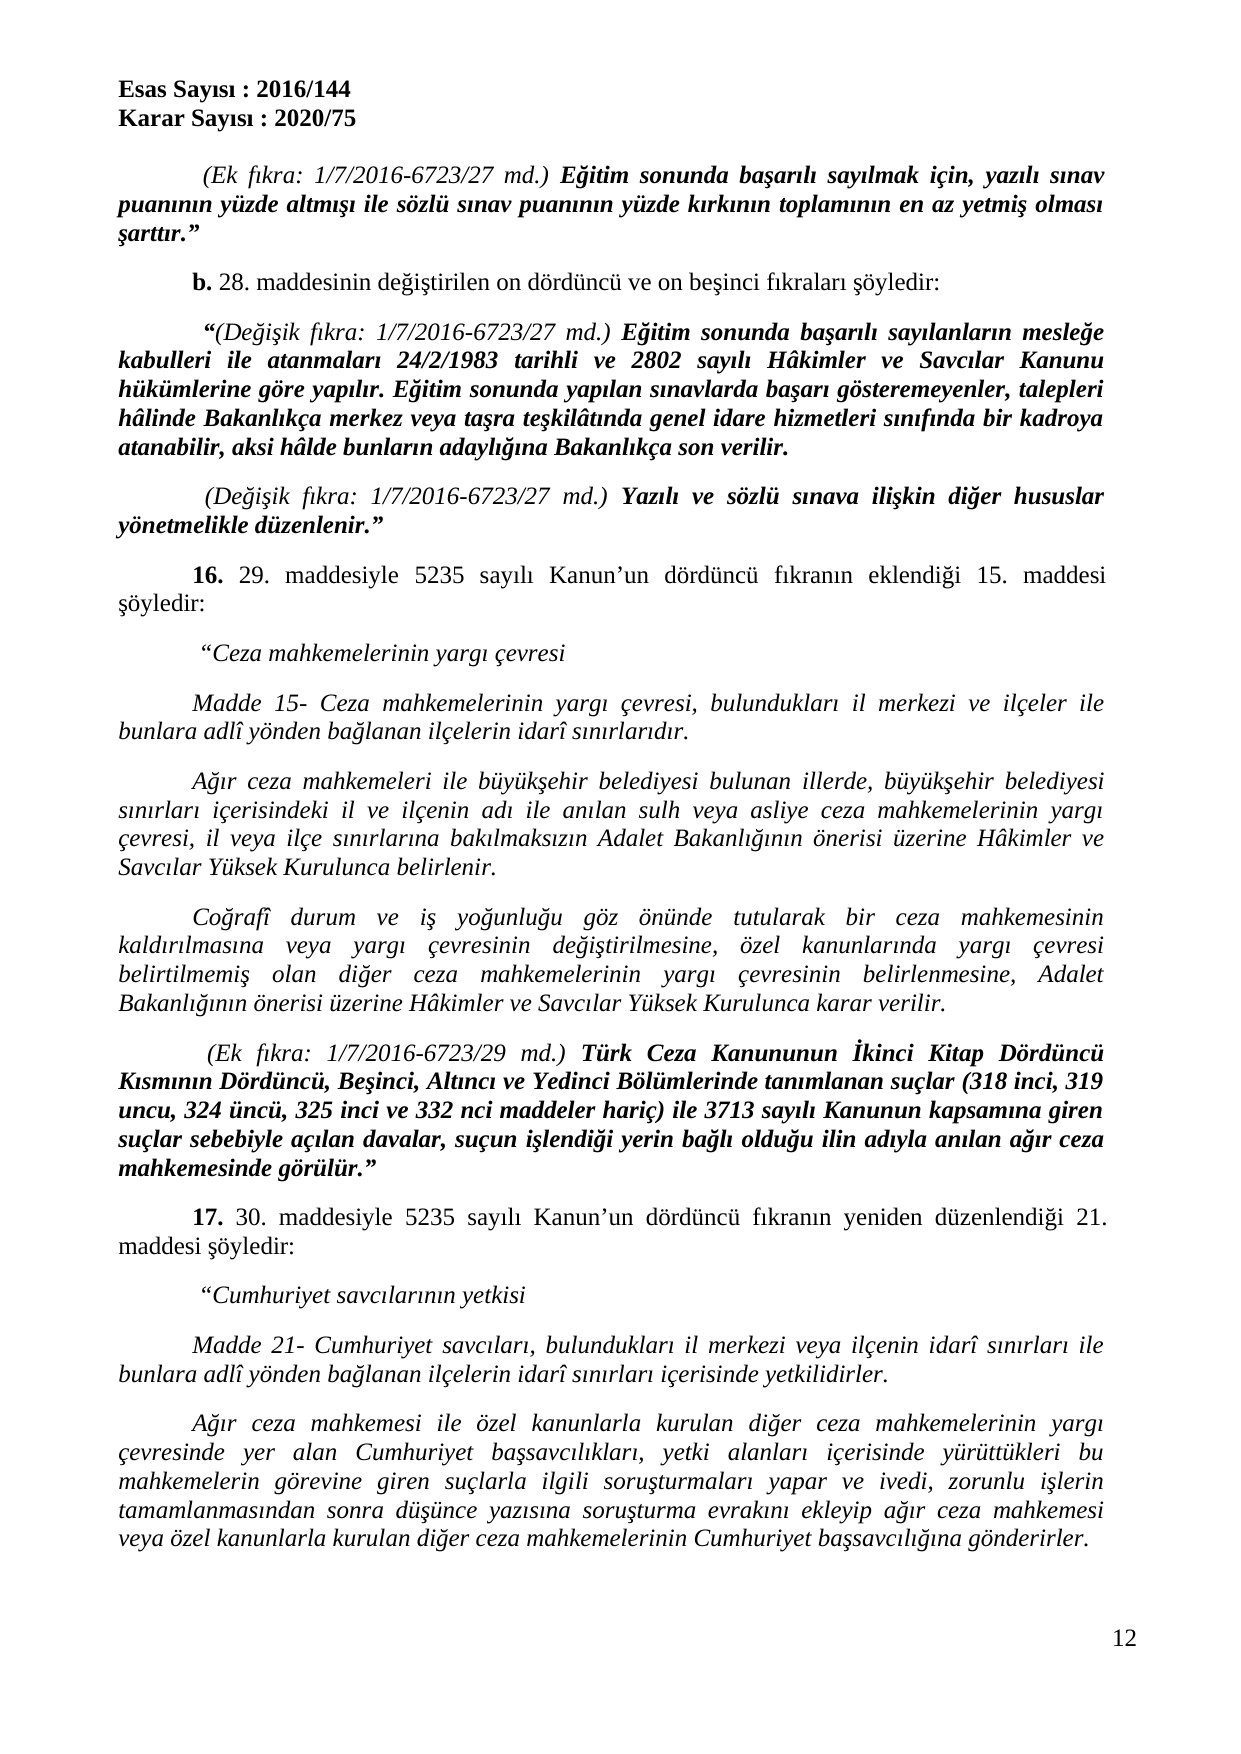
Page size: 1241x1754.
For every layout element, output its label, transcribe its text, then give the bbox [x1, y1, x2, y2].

text Coğrafî durum ve iş yoğunluğu göz önünde tutularak bir ceza mahkemesinin kaldırılmasına veya yargı çevresinin değiştirilmesine, özel kanunlarında yargı çevresi belirtilmemiş olan diğer ceza mahkemelerinin yargı çevresinin belirlenmesine, Adalet Bakanlığının önerisi üzerine Hâkimler ve Savcılar Yüksek Kurulunca karar verilir. [118, 902, 1107, 1017]
text b. 28. maddesinin değiştirilen on dördüncü ve on beşinci fıkraları şöyledir: [118, 267, 1107, 296]
text Madde 21- Cumhuriyet savcıları, bulundukları il merkezi veya ilçenin idarî sınırları ile bunlara adlî yönden bağlanan ilçelerin idarî sınırları içerisinde yetkilidirler. [118, 1330, 1107, 1388]
text 16. 29. maddesiyle 5235 sayılı Kanun’un dördüncü fıkranın eklendiği 15. maddesi şöyledir: [118, 560, 1107, 617]
text (Ek fıkra: 1/7/2016-6723/29 md.) Türk Ceza Kanununun İkinci Kitap Dördüncü Kısmının Dördüncü, Beşinci, Altıncı ve Yedinci Bölümlerinde tanımlanan suçlar (318 inci, 319 uncu, 324 üncü, 325 inci ve 332 nci maddeler hariç) ile 3713 sayılı Kanunun kapsamına giren suçlar sebebiyle açılan davalar, suçun işlendiği yerin bağlı olduğu ilin adıyla anılan ağır ceza mahkemesinde görülür.” [118, 1038, 1107, 1181]
text “Cumhuriyet savcılarının yetkisi [118, 1281, 1107, 1309]
text Madde 15- Ceza mahkemelerinin yargı çevresi, bulundukları il merkezi ve ilçeler ile bunlara adlî yönden bağlanan ilçelerin idarî sınırlarıdır. [118, 688, 1107, 745]
text (Değişik fıkra: 1/7/2016-6723/27 md.) Yazılı ve sözlü sınava ilişkin diğer hususlar yönetmelikle düzenlenir.” [118, 481, 1107, 539]
text “(Değişik fıkra: 1/7/2016-6723/27 md.) Eğitim sonunda başarılı sayılanların mesleğe kabulleri ile atanmaları 24/2/1983 tarihli ve 2802 sayılı Hâkimler ve Savcılar Kanunu hükümlerine göre yapılır. Eğitim sonunda yapılan sınavlarda başarı gösteremeyenler, talepleri hâlinde Bakanlıkça merkez veya taşra teşkilâtında genel idare hizmetleri sınıfında bir kadroya atanabilir, aksi hâlde bunların adaylığına Bakanlıkça son verilir. [118, 317, 1107, 461]
text Ağır ceza mahkemesi ile özel kanunlarla kurulan diğer ceza mahkemelerinin yargı çevresinde yer alan Cumhuriyet başsavcılıkları, yetki alanları içerisinde yürüttükleri bu mahkemelerin görevine giren suçlarla ilgili soruşturmaları yapar ve ivedi, zorunlu işlerin tamamlanmasından sonra düşünce yazısına soruşturma evrakını ekleyip ağır ceza mahkemesi veya özel kanunlarla kurulan diğer ceza mahkemelerinin Cumhuriyet başsavcılığına gönderirler. [118, 1408, 1107, 1552]
text (Ek fıkra: 1/7/2016-6723/27 md.) Eğitim sonunda başarılı sayılmak için, yazılı sınav puanının yüzde altmışı ile sözlü sınav puanının yüzde kırkının toplamının en az yetmiş olması şarttır.” [118, 160, 1107, 246]
text Ağır ceza mahkemeleri ile büyükşehir belediyesi bulunan illerde, büyükşehir belediyesi sınırları içerisindeki il ve ilçenin adı ile anılan sulh veya asliye ceza mahkemelerinin yargı çevresi, il veya ilçe sınırlarına bakılmaksızın Adalet Bakanlığının önerisi üzerine Hâkimler ve Savcılar Yüksek Kurulunca belirlenir. [118, 766, 1107, 881]
text “Ceza mahkemelerinin yargı çevresi [118, 638, 1107, 667]
text 17. 30. maddesiyle 5235 sayılı Kanun’un dördüncü fıkranın yeniden düzenlendiği 21. maddesi şöyledir: [118, 1202, 1107, 1260]
